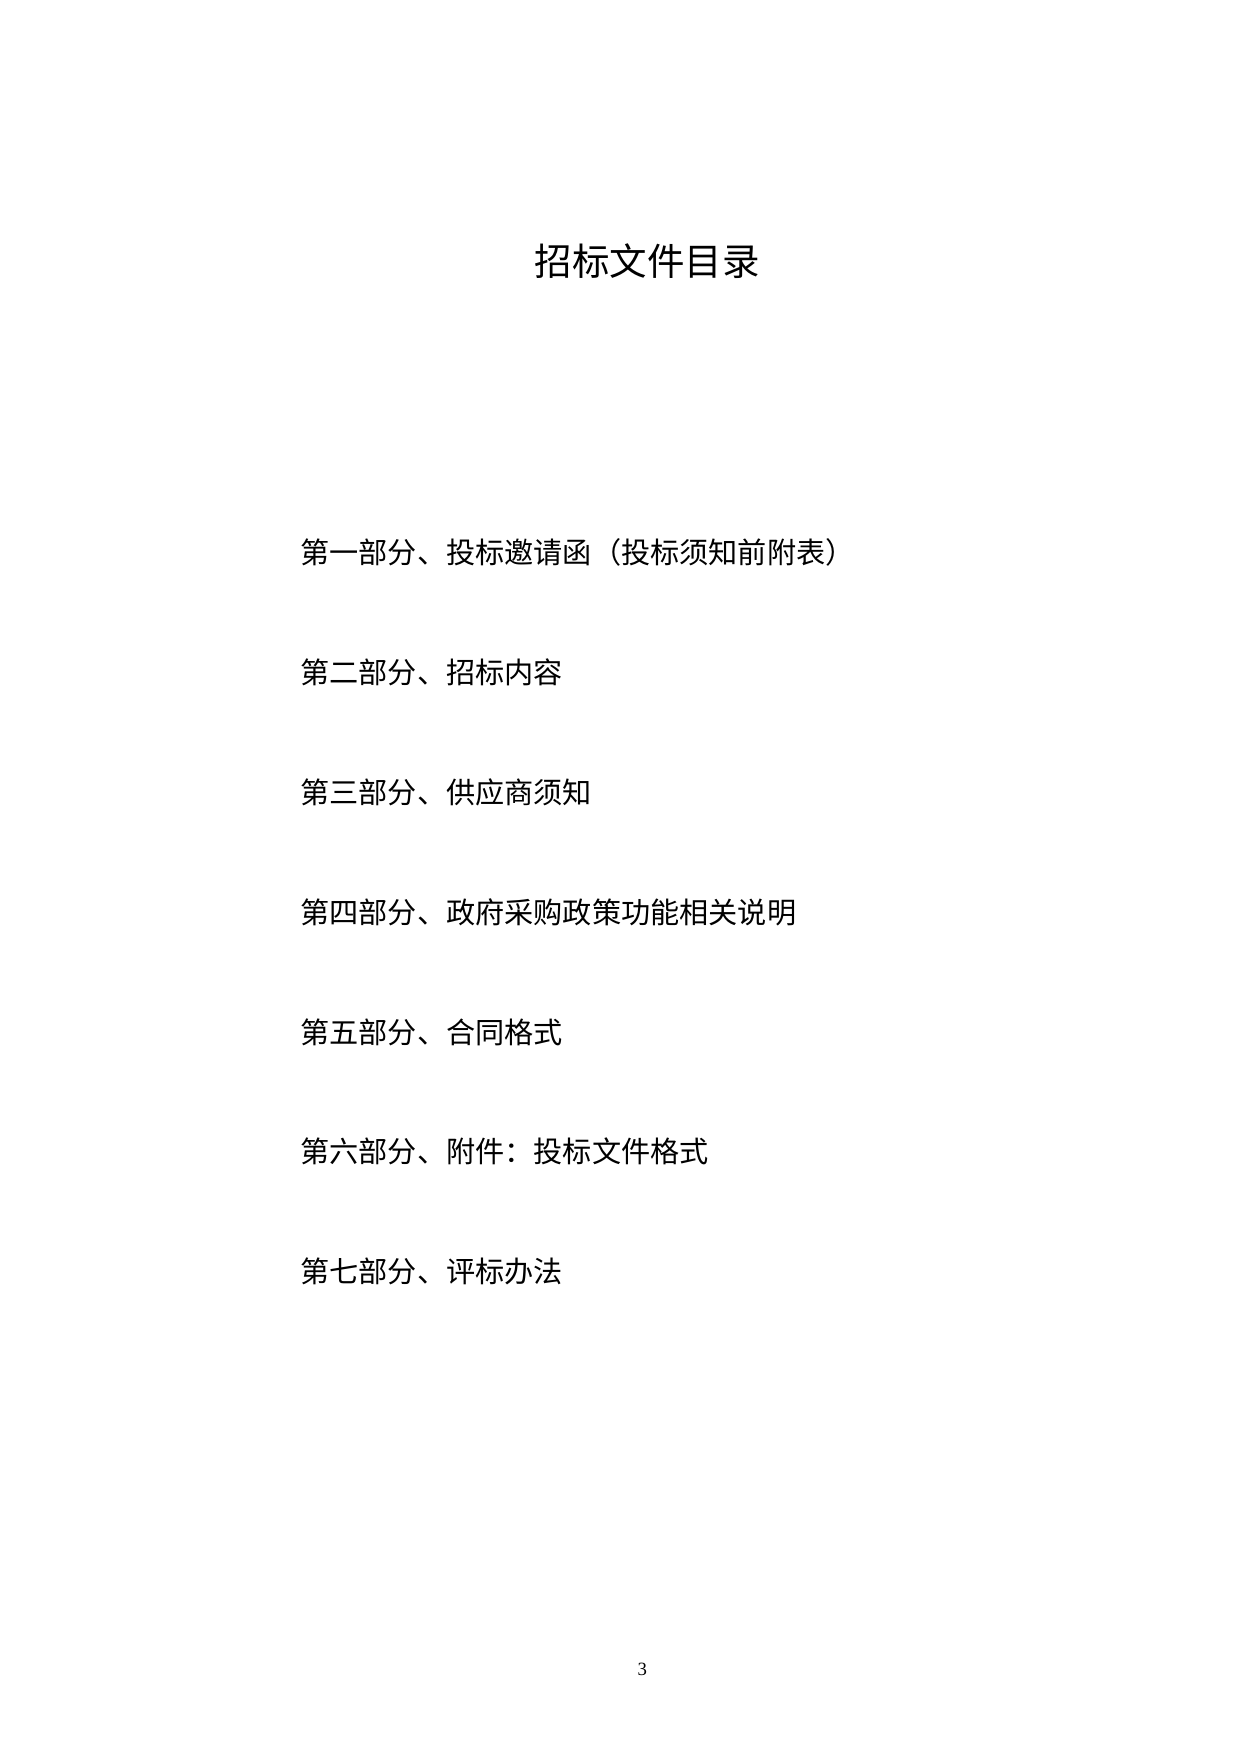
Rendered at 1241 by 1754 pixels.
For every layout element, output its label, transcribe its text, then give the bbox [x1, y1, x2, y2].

text 第六部分、附件：投标文件格式 [256, 1118, 1125, 1183]
text 招标文件目录 [169, 227, 1125, 292]
text 第一部分、投标邀请函（投标须知前附表） [256, 519, 1125, 584]
text 第七部分、评标办法 [256, 1237, 1125, 1302]
text 第四部分、政府采购政策功能相关说明 [256, 878, 1125, 943]
text 第五部分、合同格式 [256, 998, 1125, 1063]
text 第三部分、供应商须知 [256, 758, 1125, 823]
text 第二部分、招标内容 [256, 638, 1125, 703]
